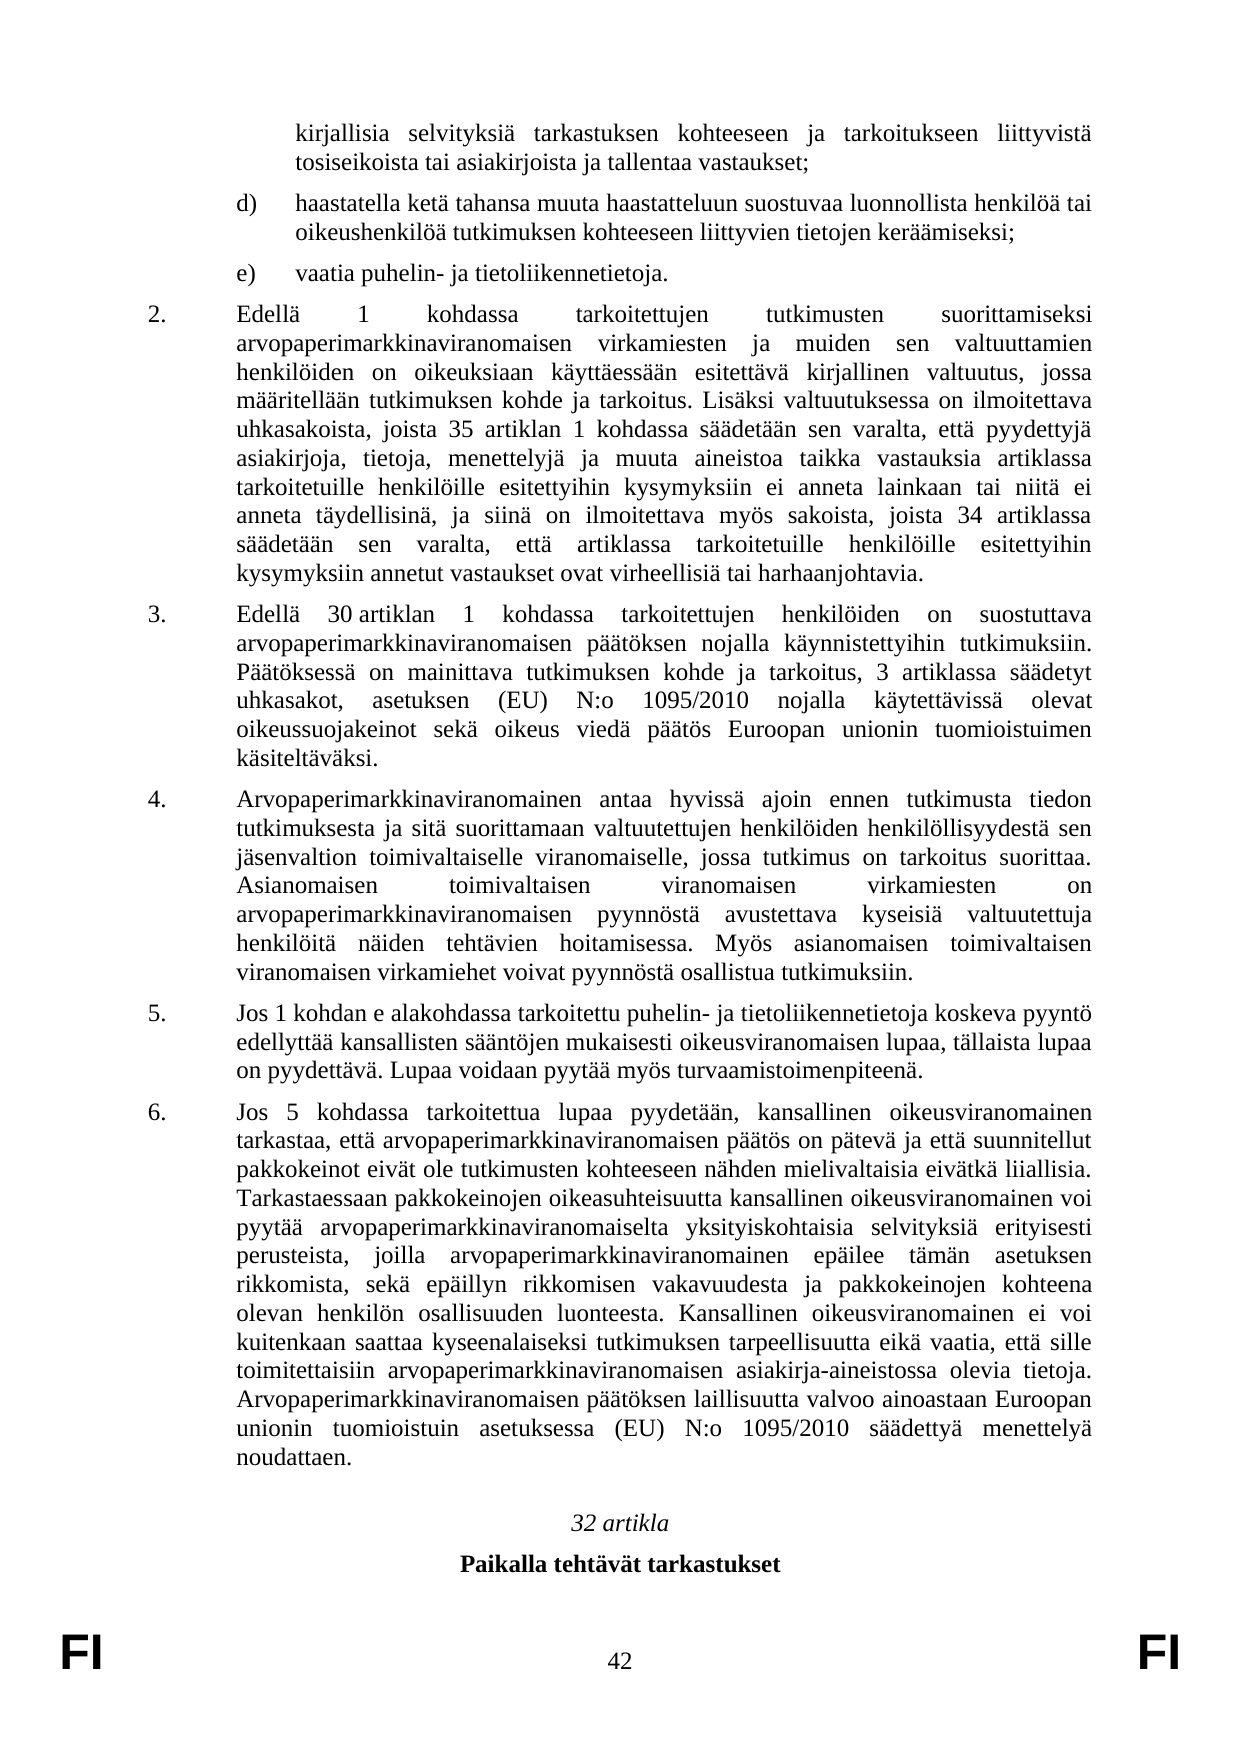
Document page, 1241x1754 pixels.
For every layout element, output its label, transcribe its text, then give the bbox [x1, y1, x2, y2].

text 5. Jos 1 kohdan e alakohdassa tarkoitettu puhelin- ja tietoliikennetietoja koskeva pyyntö edellyttää kansallisten sääntöjen mukaisesti oikeusviranomaisen lupaa, tällaista lupaa on pyydettävä. Lupaa voidaan pyytää myös turvaamistoimenpiteenä. [148, 998, 1093, 1084]
text 2. Edellä 1 kohdassa tarkoitettujen tutkimusten suorittamiseksi arvopaperimarkkinaviranomaisen virkamiesten ja muiden sen valtuuttamien henkilöiden on oikeuksiaan käyttäessään esitettävä kirjallinen valtuutus, jossa määritellään tutkimuksen kohde ja tarkoitus. Lisäksi valtuutuksessa on ilmoitettava uhkasakoista, joista 35 artiklan 1 kohdassa säädetään sen varalta, että pyydettyjä asiakirjoja, tietoja, menettelyjä ja muuta aineistoa taikka vastauksia artiklassa tarkoitetuille henkilöille esitettyihin kysymyksiin ei anneta lainkaan tai niitä ei anneta täydellisinä, ja siinä on ilmoitettava myös sakoista, joista 34 artiklassa säädetään sen varalta, että artiklassa tarkoitetuille henkilöille esitettyihin kysymyksiin annetut vastaukset ovat virheellisiä tai harhaanjohtavia. [148, 299, 1093, 587]
text 6. Jos 5 kohdassa tarkoitettua lupaa pyydetään, kansallinen oikeusviranomainen tarkastaa, että arvopaperimarkkinaviranomaisen päätös on pätevä ja että suunnitellut pakkokeinot eivät ole tutkimusten kohteeseen nähden mielivaltaisia eivätkä liiallisia. Tarkastaessaan pakkokeinojen oikeasuhteisuutta kansallinen oikeusviranomainen voi pyytää arvopaperimarkkinaviranomaiselta yksityiskohtaisia selvityksiä erityisesti perusteista, joilla arvopaperimarkkinaviranomainen epäilee tämän asetuksen rikkomista, sekä epäillyn rikkomisen vakavuudesta ja pakkokeinojen kohteena olevan henkilön osallisuuden luonteesta. Kansallinen oikeusviranomainen ei voi kuitenkaan saattaa kyseenalaiseksi tutkimuksen tarpeellisuutta eikä vaatia, että sille toimitettaisiin arvopaperimarkkinaviranomaisen asiakirja-aineistossa olevia tietoja. Arvopaperimarkkinaviranomaisen päätöksen laillisuutta valvoo ainoastaan Euroopan unionin tuomioistuin asetuksessa (EU) N:o 1095/2010 säädettyä menettelyä noudattaen. [148, 1097, 1093, 1471]
text d) haastatella ketä tahansa muuta haastatteluun suostuvaa luonnollista henkilöä tai oikeushenkilöä tutkimuksen kohteeseen liittyvien tietojen keräämiseksi; [236, 188, 1093, 246]
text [236, 118, 1093, 176]
text 4. Arvopaperimarkkinaviranomainen antaa hyvissä ajoin ennen tutkimusta tiedon tutkimuksesta ja sitä suorittamaan valtuutettujen henkilöiden henkilöllisyydestä sen jäsenvaltion toimivaltaiselle viranomaiselle, jossa tutkimus on tarkoitus suorittaa. Asianomaisen toimivaltaisen viranomaisen virkamiesten on arvopaperimarkkinaviranomaisen pyynnöstä avustettava kyseisiä valtuutettuja henkilöitä näiden tehtävien hoitamisessa. Myös asianomaisen toimivaltaisen viranomaisen virkamiehet voivat pyynnöstä osallistua tutkimuksiin. [148, 784, 1093, 986]
text 32 artikla [148, 1508, 1093, 1537]
text 3. Edellä 30 artiklan 1 kohdassa tarkoitettujen henkilöiden on suostuttava arvopaperimarkkinaviranomaisen päätöksen nojalla käynnistettyihin tutkimuksiin. Päätöksessä on mainittava tutkimuksen kohde ja tarkoitus, 3 artiklassa säädetyt uhkasakot, asetuksen (EU) N:o 1095/2010 nojalla käytettävissä olevat oikeussuojakeinot sekä oikeus viedä päätös Euroopan unionin tuomioistuimen käsiteltäväksi. [148, 599, 1093, 772]
text Paikalla tehtävät tarkastukset [148, 1549, 1093, 1578]
text e) vaatia puhelin- ja tietoliikennetietoja. [236, 258, 1093, 287]
